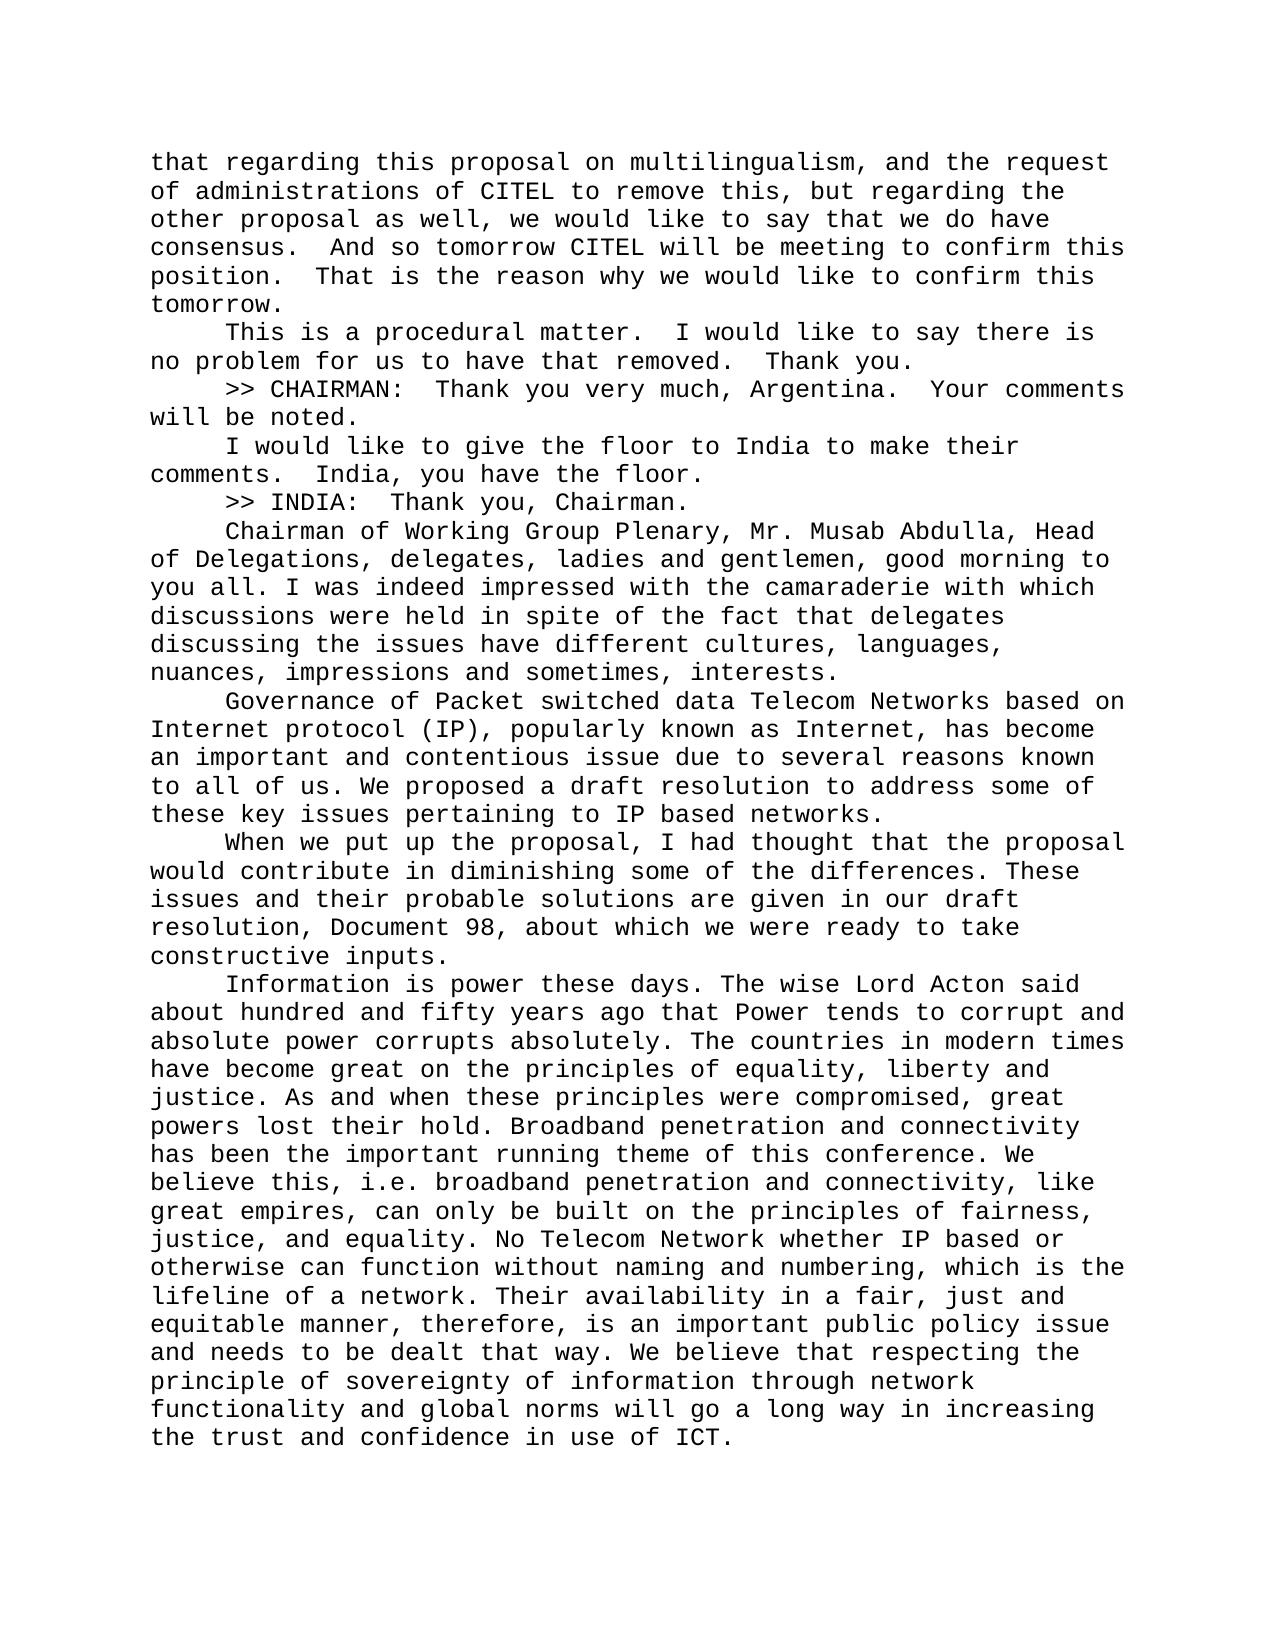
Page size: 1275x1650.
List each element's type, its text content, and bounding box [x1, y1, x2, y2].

text This is a procedural matter. I would like to say there is no problem for us to have that removed. Thank you. [150, 320, 1125, 377]
text Information is power these days. The wise Lord Acton said about hundred and fifty years ago that Power tends to corrupt and absolute power corrupts absolutely. The countries in modern times have become great on the principles of equality, liberty and justice. As and when these principles were compromised, great powers lost their hold. Broadband penetration and connectivity has been the important running theme of this conference. We believe this, i.e. broadband penetration and connectivity, like great empires, can only be built on the principles of fairness, justice, and equality. No Telecom Network whether IP based or otherwise can function without naming and numbering, which is the lifeline of a network. Their availability in a fair, just and equitable manner, therefore, is an important public policy issue and needs to be dealt that way. We believe that respecting the principle of sovereignty of information through network functionality and global norms will go a long way in increasing the trust and confidence in use of ICT. [150, 972, 1125, 1453]
text I would like to give the floor to India to make their comments. India, you have the floor. [150, 433, 1125, 490]
text Governance of Packet switched data Telecom Networks based on Internet protocol (IP), popularly known as Internet, has become an important and contentious issue due to several reasons known to all of us. We proposed a draft resolution to address some of these key issues pertaining to IP based networks. [150, 688, 1125, 830]
text >> CHAIRMAN: Thank you very much, Argentina. Your comments will be noted. [150, 377, 1125, 433]
text When we put up the proposal, I had thought that the proposal would contribute in diminishing some of the differences. These issues and their probable solutions are given in our draft resolution, Document 98, about which we were ready to take constructive inputs. [150, 830, 1125, 972]
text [150, 150, 1125, 320]
text Chairman of Working Group Plenary, Mr. Musab Abdulla, Head of Delegations, delegates, ladies and gentlemen, good morning to you all. I was indeed impressed with the camaraderie with which discussions were held in spite of the fact that delegates discussing the issues have different cultures, languages, nuances, impressions and sometimes, interests. [150, 518, 1125, 688]
text >> INDIA: Thank you, Chairman. [150, 490, 1125, 518]
